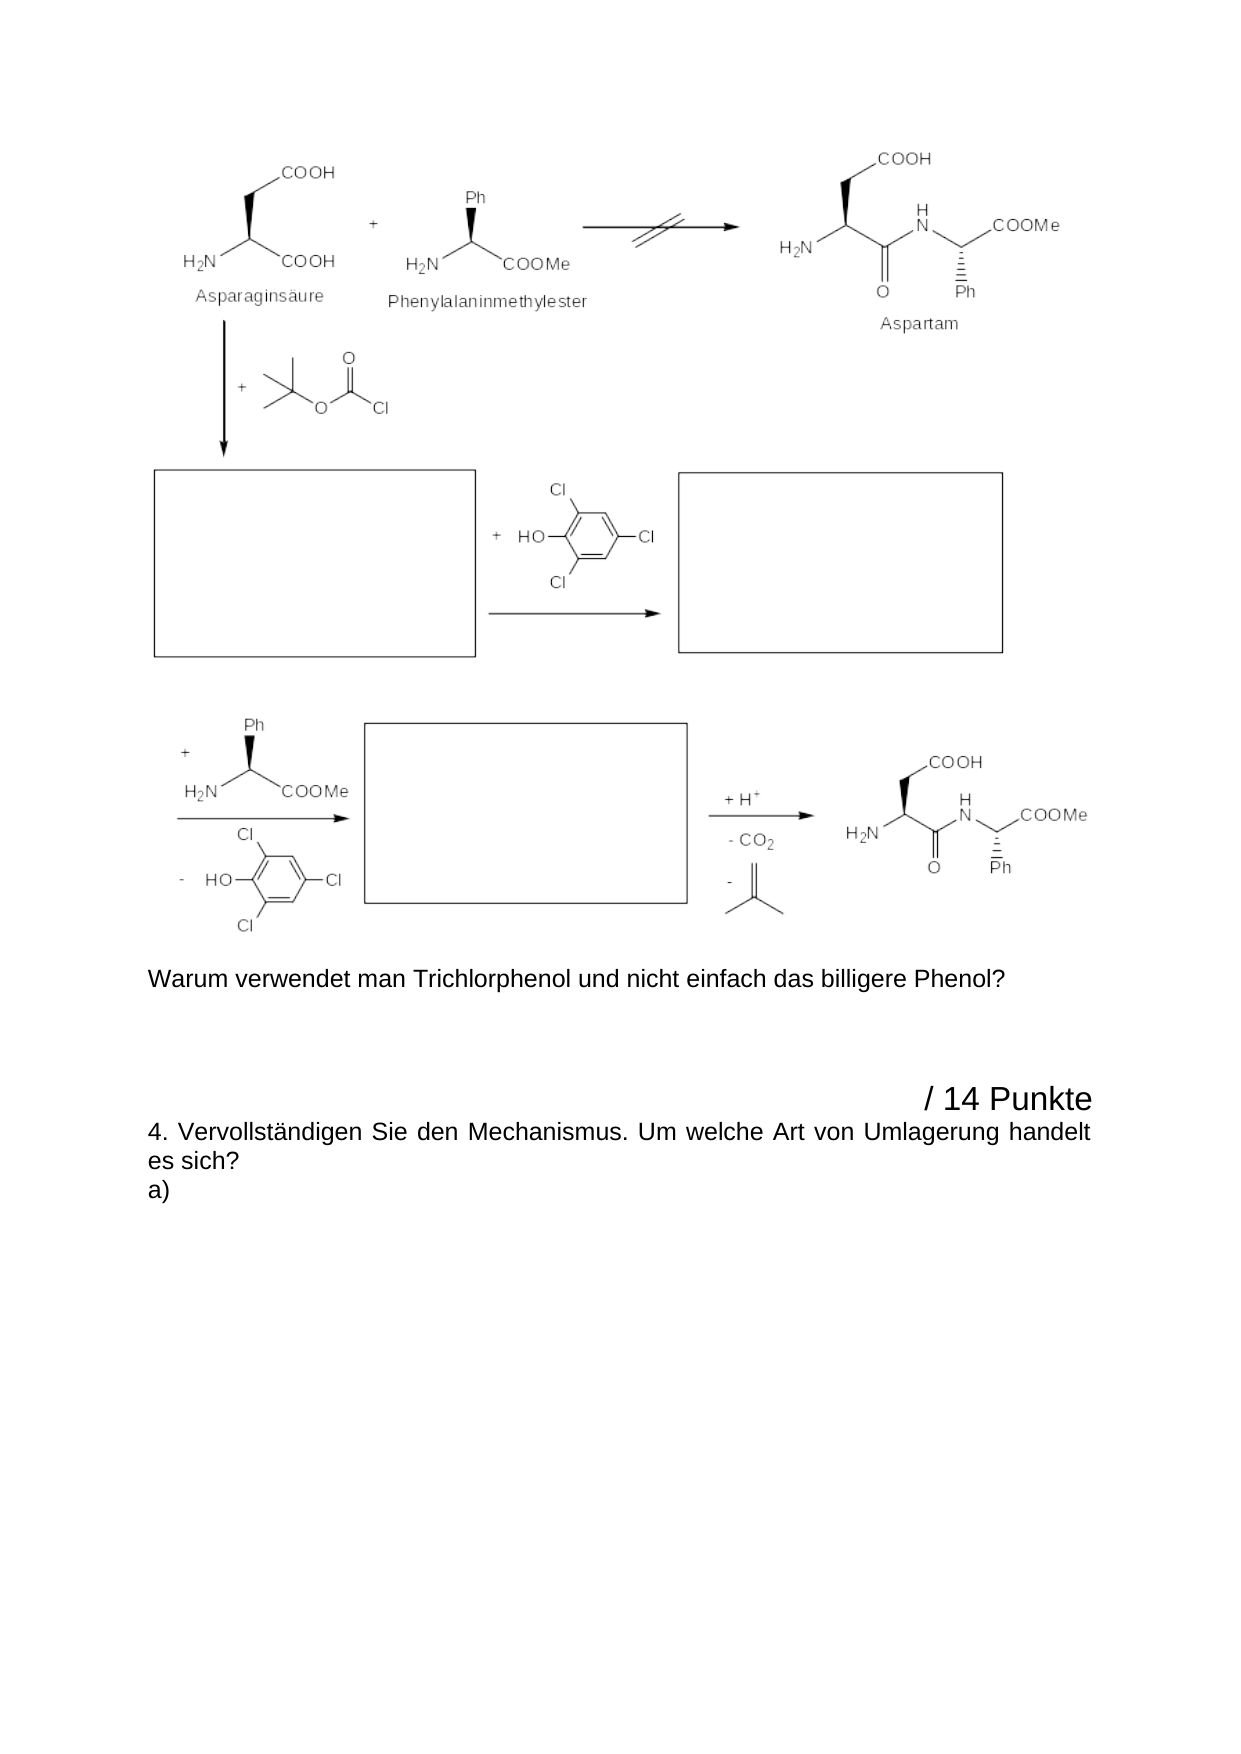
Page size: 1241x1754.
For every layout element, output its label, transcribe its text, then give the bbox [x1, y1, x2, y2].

text a) [148, 1175, 1093, 1203]
text / 14 Punkte [148, 1079, 1093, 1117]
text 4. Vervollständigen Sie den Mechanismus. Um welche Art von Umlagerung handelt es sich? [148, 1117, 1093, 1175]
text Warum verwendet man Trichlorphenol und nicht einfach das billigere Phenol? [148, 964, 1093, 993]
